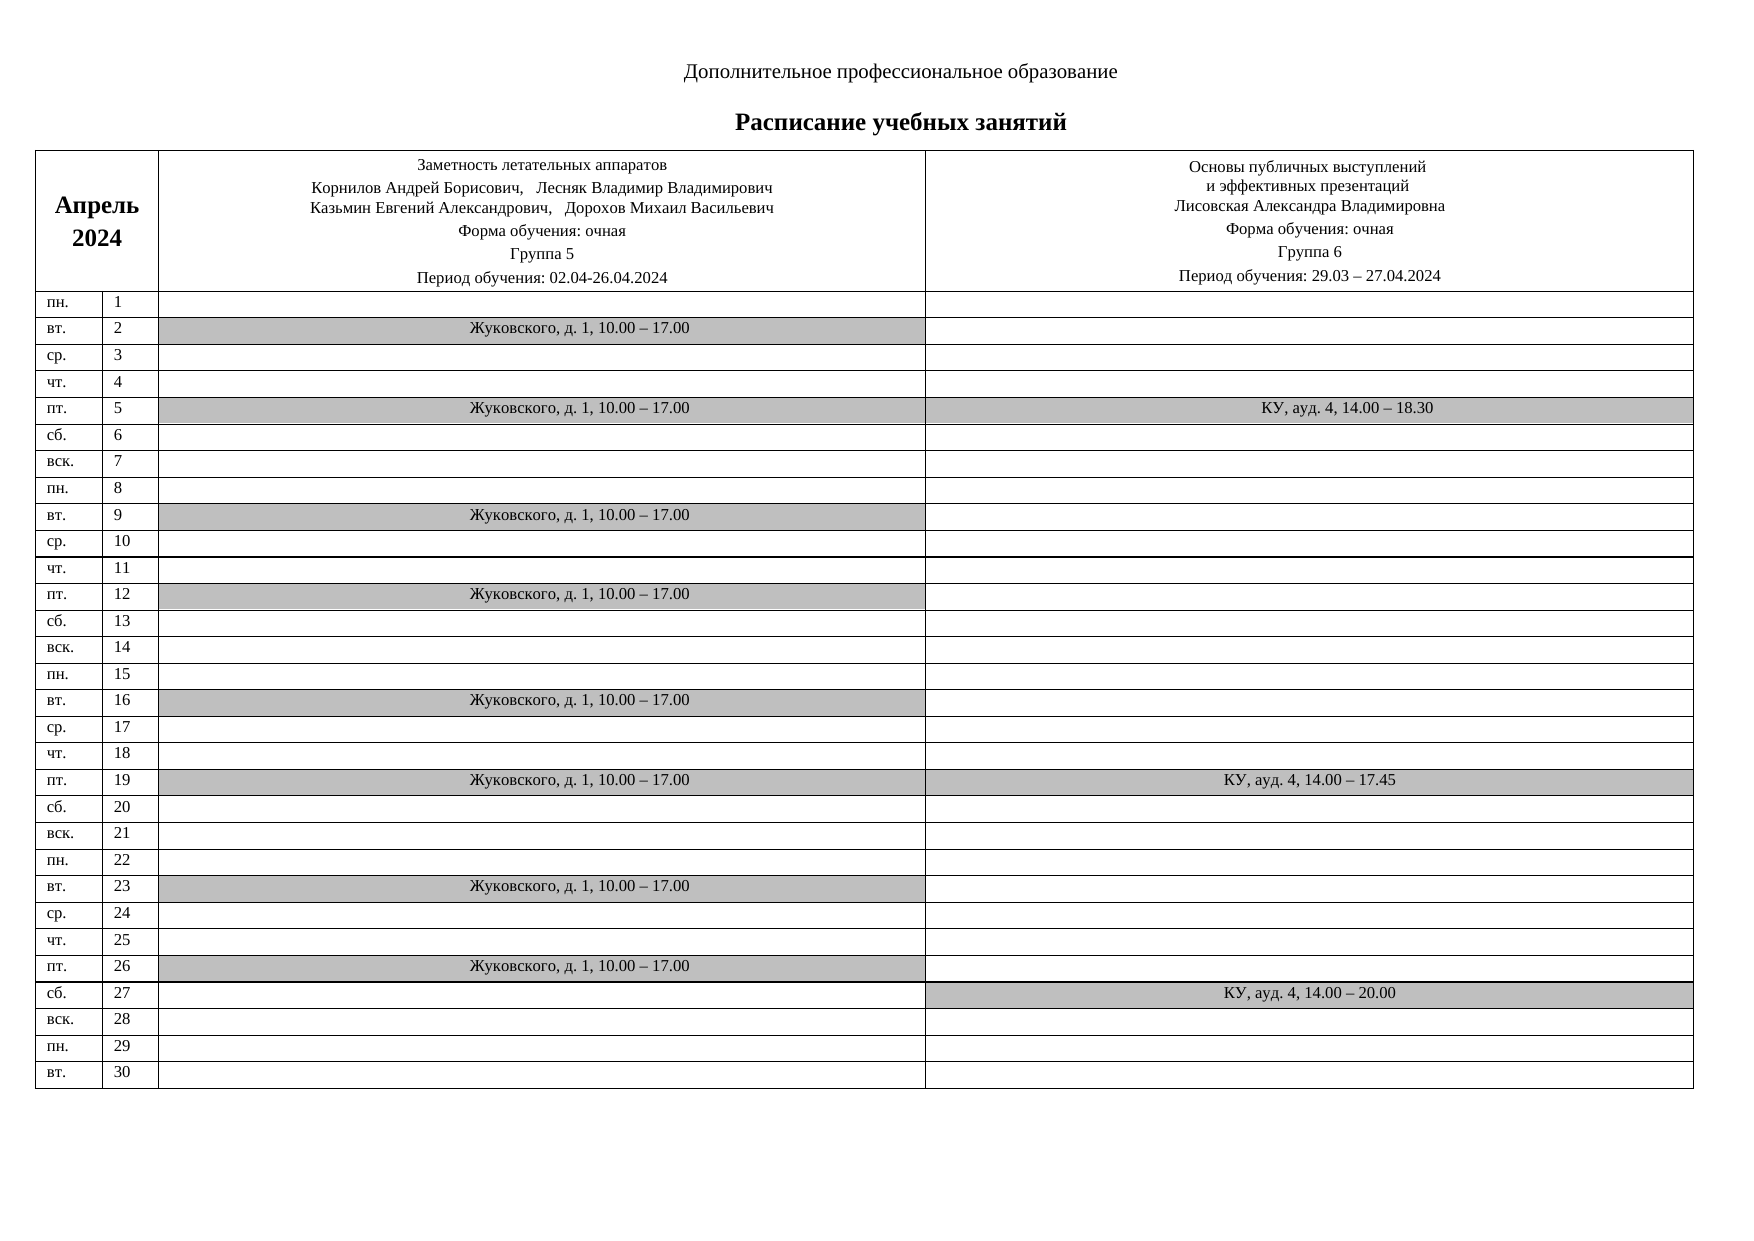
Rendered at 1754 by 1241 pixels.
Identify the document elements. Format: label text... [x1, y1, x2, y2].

table_cell [159, 929, 925, 955]
table_cell КУ, ауд. 4, 14.00 – 20.00 [926, 983, 1693, 1008]
table_cell ср. [36, 717, 102, 742]
table_cell 25 [103, 929, 158, 955]
table_cell 12 [103, 584, 158, 609]
table_header Заметность летательных аппаратов Корнилов Андрей Борисович, Лесняк Владимир Владимирович Казьмин Евгений Александрович, Дорохов Михаил Васильевич Форма обучения: очная Группа 5 Период обучения: 02.04-26.04.2024 [159, 151, 925, 291]
table_cell пн. [36, 1036, 102, 1061]
table_cell [926, 850, 1693, 875]
table_cell 21 [103, 823, 158, 848]
table_cell 30 [103, 1062, 158, 1088]
table_cell [159, 983, 925, 1008]
table_cell 6 [103, 425, 158, 450]
table_header Дополнительное профессиональное образование Расписание учебных занятий [35, 59, 1754, 140]
table_cell 1 [103, 292, 158, 317]
table_cell пт. [36, 584, 102, 609]
table_cell пн. [36, 478, 102, 503]
table_cell 3 [103, 345, 158, 370]
table_cell [926, 1062, 1693, 1088]
table_cell [159, 345, 925, 370]
table_cell [159, 903, 925, 928]
table_cell [926, 1009, 1693, 1034]
table_cell вт. [36, 504, 102, 530]
table_cell 22 [103, 850, 158, 875]
table_cell [159, 1062, 925, 1088]
table_cell [159, 611, 925, 636]
table_cell пт. [36, 398, 102, 423]
table_cell [926, 956, 1693, 981]
table_cell [926, 345, 1693, 370]
table_cell [926, 558, 1693, 583]
table_cell [159, 451, 925, 477]
table_cell [926, 1036, 1693, 1061]
table_cell вт. [36, 690, 102, 716]
table_cell вт. [36, 1062, 102, 1088]
table_cell 23 [103, 876, 158, 902]
table_cell [926, 876, 1693, 902]
table_cell [159, 664, 925, 689]
table_cell [159, 637, 925, 663]
table_cell [926, 611, 1693, 636]
table_cell пн. [36, 664, 102, 689]
table_cell [926, 717, 1693, 742]
table_cell 9 [103, 504, 158, 530]
table_cell ср. [36, 345, 102, 370]
table_cell [926, 743, 1693, 769]
table_cell [159, 371, 925, 397]
table_cell Жуковского, д. 1, 10.00 – 17.00 [159, 770, 925, 795]
table_cell 7 [103, 451, 158, 477]
table_cell 20 [103, 796, 158, 822]
table_cell [159, 796, 925, 822]
table_cell [159, 743, 925, 769]
table_cell КУ, ауд. 4, 14.00 – 18.30 [926, 398, 1693, 423]
table_cell чт. [36, 558, 102, 583]
table_cell 14 [103, 637, 158, 663]
table_cell [926, 425, 1693, 450]
table_cell сб. [36, 425, 102, 450]
table_cell 27 [103, 983, 158, 1008]
table_cell [926, 531, 1693, 556]
table_header Основы публичных выступлений и эффективных презентаций Лисовская Александра Владимировна Форма обучения: очная Группа 6 Период обучения: 29.03 – 27.04.2024 [926, 151, 1693, 291]
table_cell [926, 823, 1693, 848]
table_cell 18 [103, 743, 158, 769]
table_cell сб. [36, 983, 102, 1008]
table_cell пт. [36, 956, 102, 981]
table_cell вск. [36, 637, 102, 663]
table_cell Жуковского, д. 1, 10.00 – 17.00 [159, 318, 925, 344]
table_cell пн. [36, 292, 102, 317]
table_cell [159, 531, 925, 556]
table_cell [926, 903, 1693, 928]
table_cell Жуковского, д. 1, 10.00 – 17.00 [159, 876, 925, 902]
table_cell вт. [36, 876, 102, 902]
table_cell пн. [36, 850, 102, 875]
table_cell 16 [103, 690, 158, 716]
table_cell [926, 371, 1693, 397]
table_cell 17 [103, 717, 158, 742]
table_cell сб. [36, 796, 102, 822]
table_cell [926, 292, 1693, 317]
table_cell Жуковского, д. 1, 10.00 – 17.00 [159, 690, 925, 716]
table_cell 15 [103, 664, 158, 689]
table_cell [926, 796, 1693, 822]
table_cell сб. [36, 611, 102, 636]
table_cell [926, 478, 1693, 503]
table_cell [926, 504, 1693, 530]
table_cell чт. [36, 371, 102, 397]
table_cell Жуковского, д. 1, 10.00 – 17.00 [159, 398, 925, 423]
table_cell [159, 850, 925, 875]
table_cell чт. [36, 743, 102, 769]
table_cell 2 [103, 318, 158, 344]
table_cell 19 [103, 770, 158, 795]
table_cell Жуковского, д. 1, 10.00 – 17.00 [159, 584, 925, 609]
table_cell 28 [103, 1009, 158, 1034]
table_cell [159, 1036, 925, 1061]
table_cell 8 [103, 478, 158, 503]
table_cell [159, 717, 925, 742]
table_cell 5 [103, 398, 158, 423]
table_cell вск. [36, 1009, 102, 1034]
table_cell 26 [103, 956, 158, 981]
table_cell 13 [103, 611, 158, 636]
table_cell [926, 451, 1693, 477]
table_cell пт. [36, 770, 102, 795]
table_cell [926, 690, 1693, 716]
table_cell Жуковского, д. 1, 10.00 – 17.00 [159, 504, 925, 530]
table_cell [159, 823, 925, 848]
table_cell 24 [103, 903, 158, 928]
table_cell вт. [36, 318, 102, 344]
table_cell ср. [36, 903, 102, 928]
table_cell [159, 558, 925, 583]
table_cell [159, 292, 925, 317]
table_cell вск. [36, 823, 102, 848]
table_cell ср. [36, 531, 102, 556]
table_cell [926, 584, 1693, 609]
table_cell [926, 664, 1693, 689]
table_cell [159, 1009, 925, 1034]
table_cell 10 [103, 531, 158, 556]
table_cell [926, 318, 1693, 344]
table_cell [926, 929, 1693, 955]
table_header Апрель 2024 [36, 151, 158, 291]
table_cell КУ, ауд. 4, 14.00 – 17.45 [926, 770, 1693, 795]
table_cell 11 [103, 558, 158, 583]
table_cell чт. [36, 929, 102, 955]
table_cell [926, 637, 1693, 663]
table_cell 29 [103, 1036, 158, 1061]
table_cell [159, 425, 925, 450]
table_cell 4 [103, 371, 158, 397]
table_cell [159, 478, 925, 503]
table_cell Жуковского, д. 1, 10.00 – 17.00 [159, 956, 925, 981]
table_cell вск. [36, 451, 102, 477]
